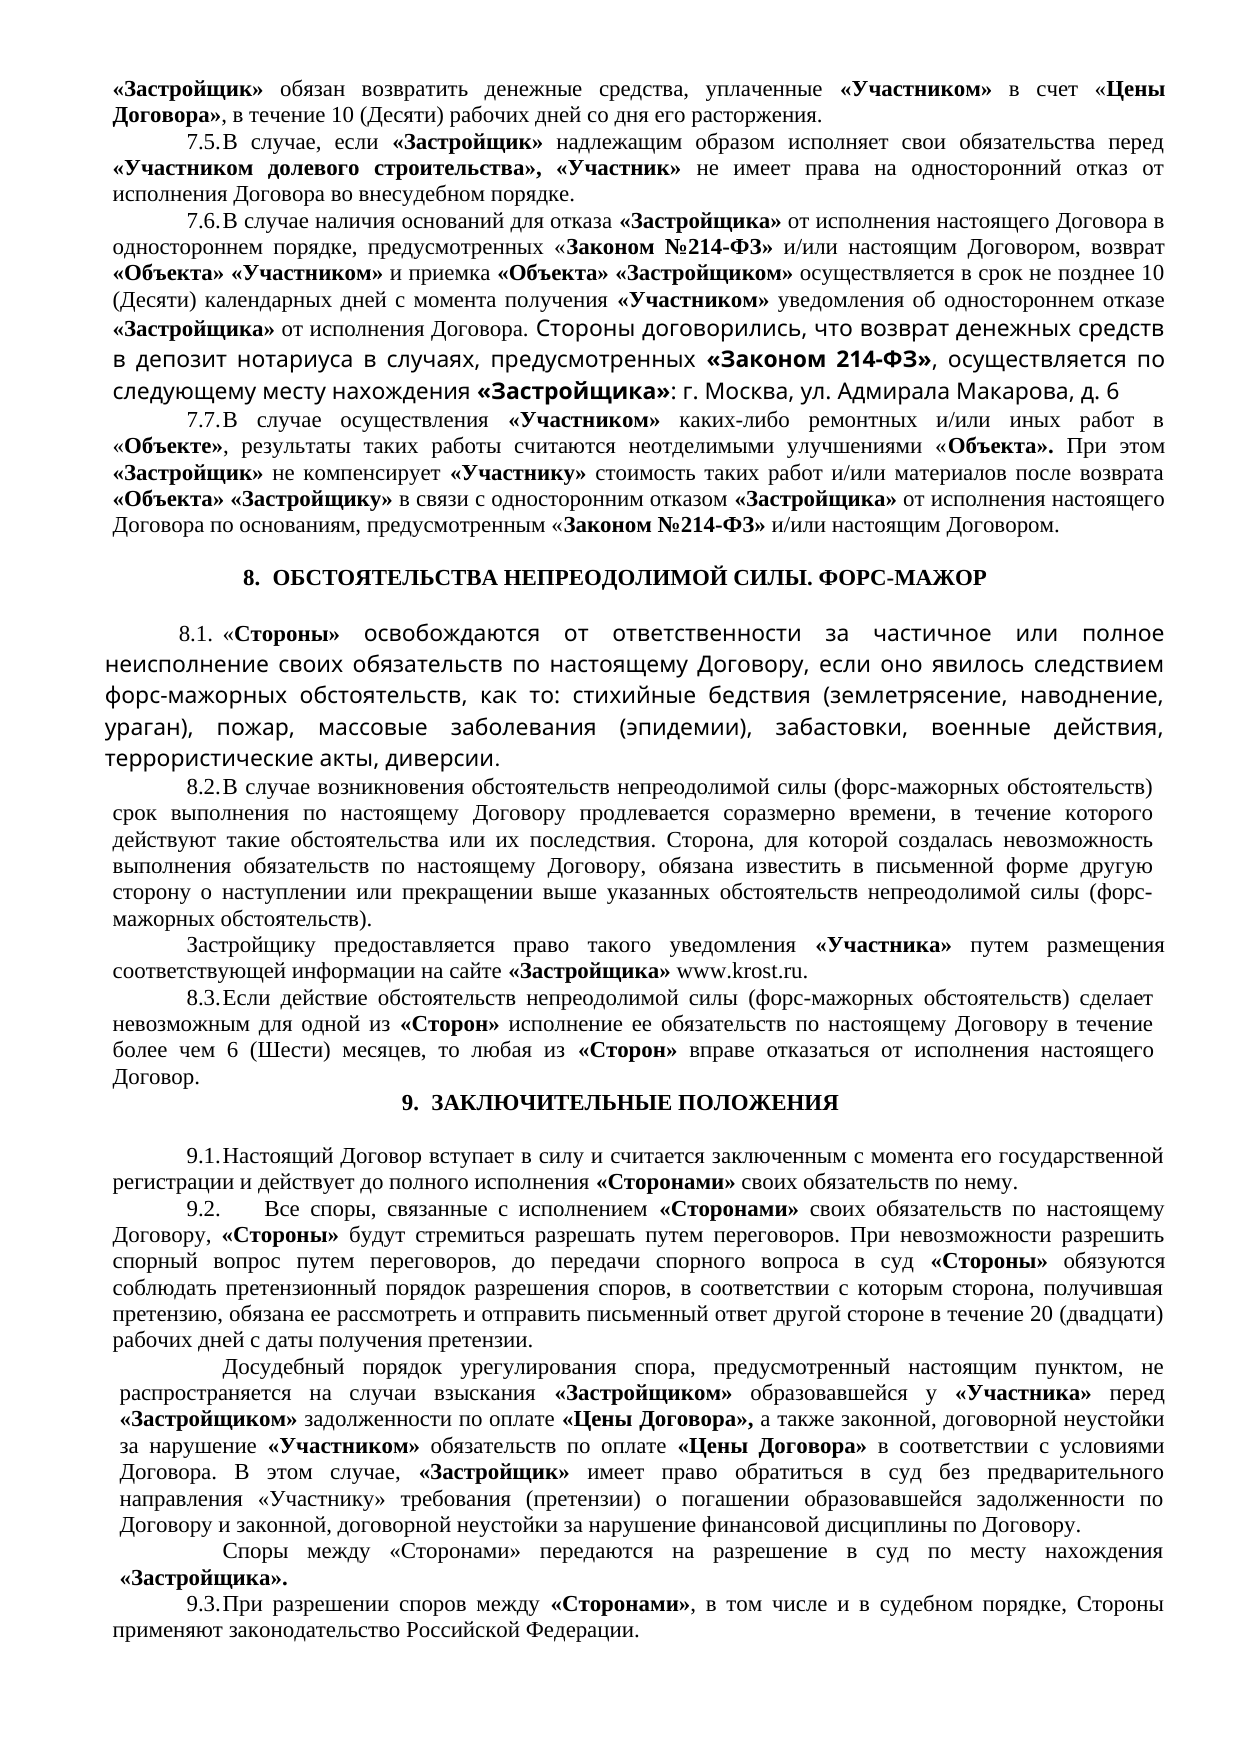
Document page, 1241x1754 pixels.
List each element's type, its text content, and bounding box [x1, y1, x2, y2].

list В случае возникновения обстоятельств непреодолимой силы (форс-мажорных обстоятельств) срок выполнения по настоящему Договору продлевается соразмерно времени, в течение которого действуют такие обстоятельства или их последствия. Сторона, для которой создалась невозможность выполнения обязательств по настоящему Договору, обязана известить в письменной форме другую сторону о наступлении или прекращении выше указанных обстоятельств непреодолимой силы (форс-мажорных обстоятельств). [112, 773, 1155, 931]
list Настоящий Договор вступает в силу и считается заключенным с момента его государственной регистрации и действует до полного исполнения «Сторонами» своих обязательств по нему. [112, 1142, 1165, 1195]
list ЗАКЛЮЧИТЕЛЬНЫЕ ПОЛОЖЕНИЯ [75, 1089, 1165, 1116]
list Если действие обстоятельств непреодолимой силы (форс-мажорных обстоятельств) сделает невозможным для одной из «Сторон» исполнение ее обязательств по настоящему Договору в течение более чем 6 (Шести) месяцев, то любая из «Сторон» вправе отказаться от исполнения настоящего Договор. [112, 984, 1155, 1089]
text Споры между «Сторонами» передаются на разрешение в суд по месту нахождения «Застройщика». [119, 1537, 1165, 1590]
list При разрешении споров между «Сторонами», в том числе и в судебном порядке, Стороны применяют законодательство Российской Федерации. [112, 1590, 1165, 1643]
list В случае осуществления «Участником» каких-либо ремонтных и/или иных работ в «Объекте», результаты таких работы считаются неотделимыми улучшениями «Объекта». При этом «Застройщик» не компенсирует «Участнику» стоимость таких работ и/или материалов после возврата «Объекта» «Застройщику» в связи с односторонним отказом «Застройщика» от исполнения настоящего Договора по основаниям, предусмотренным «Законом №214-ФЗ» и/или настоящим Договором. [112, 406, 1165, 538]
text Досудебный порядок урегулирования спора, предусмотренный настоящим пунктом, не распространяется на случаи взыскания «Застройщиком» образовавшейся у «Участника» перед «Застройщиком» задолженности по оплате «Цены Договора», а также законной, договорной неустойки за нарушение «Участником» обязательств по оплате «Цены Договора» в соответствии с условиями Договора. В этом случае, «Застройщик» имеет право обратиться в суд без предварительного направления «Участнику» требования (претензии) о погашении образовавшейся задолженности по Договору и законной, договорной неустойки за нарушение финансовой дисциплины по Договору. [119, 1353, 1165, 1537]
list В случае наличия оснований для отказа «Застройщика» от исполнения настоящего Договора в одностороннем порядке, предусмотренных «Законом №214-ФЗ» и/или настоящим Договором, возврат «Объекта» «Участником» и приемка «Объекта» «Застройщиком» осуществляется в срок не позднее 10 (Десяти) календарных дней с момента получения «Участником» уведомления об одностороннем отказе «Застройщика» от исполнения Договора. Стороны договорились, что возврат денежных средств в депозит нотариуса в случаях, предусмотренных «Законом 214-ФЗ», осуществляется по следующему месту нахождения «Застройщика»: г. Москва, ул. Адмирала Макарова, д. 6 [112, 207, 1165, 406]
list «Стороны» освобождаются от ответственности за частичное или полное неисполнение своих обязательств по настоящему Договору, если оно явилось следствием форс-мажорных обстоятельств, как то: стихийные бедствия (землетрясение, наводнение, ураган), пожар, массовые заболевания (эпидемии), забастовки, военные действия, террористические акты, диверсии. [104, 617, 1165, 773]
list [112, 75, 1165, 128]
text Застройщику предоставляется право такого уведомления «Участника» путем размещения соответствующей информации на сайте «Застройщика» www.krost.ru. [112, 931, 1165, 984]
list Все споры, связанные с исполнением «Сторонами» своих обязательств по настоящему Договору, «Стороны» будут стремиться разрешать путем переговоров. При невозможности разрешить спорный вопрос путем переговоров, до передачи спорного вопроса в суд «Стороны» обязуются соблюдать претензионный порядок разрешения споров, в соответствии с которым сторона, получившая претензию, обязана ее рассмотреть и отправить письменный ответ другой стороне в течение 20 (двадцати) рабочих дней с даты получения претензии. [112, 1195, 1165, 1353]
list В случае, если «Застройщик» надлежащим образом исполняет свои обязательства перед «Участником долевого строительства», «Участник» не имеет права на односторонний отказ от исполнения Договора во внесудебном порядке. [112, 128, 1165, 207]
list ОБСТОЯТЕЛЬСТВА НЕПРЕОДОЛИМОЙ СИЛЫ. ФОРС-МАЖОР [75, 564, 1155, 590]
